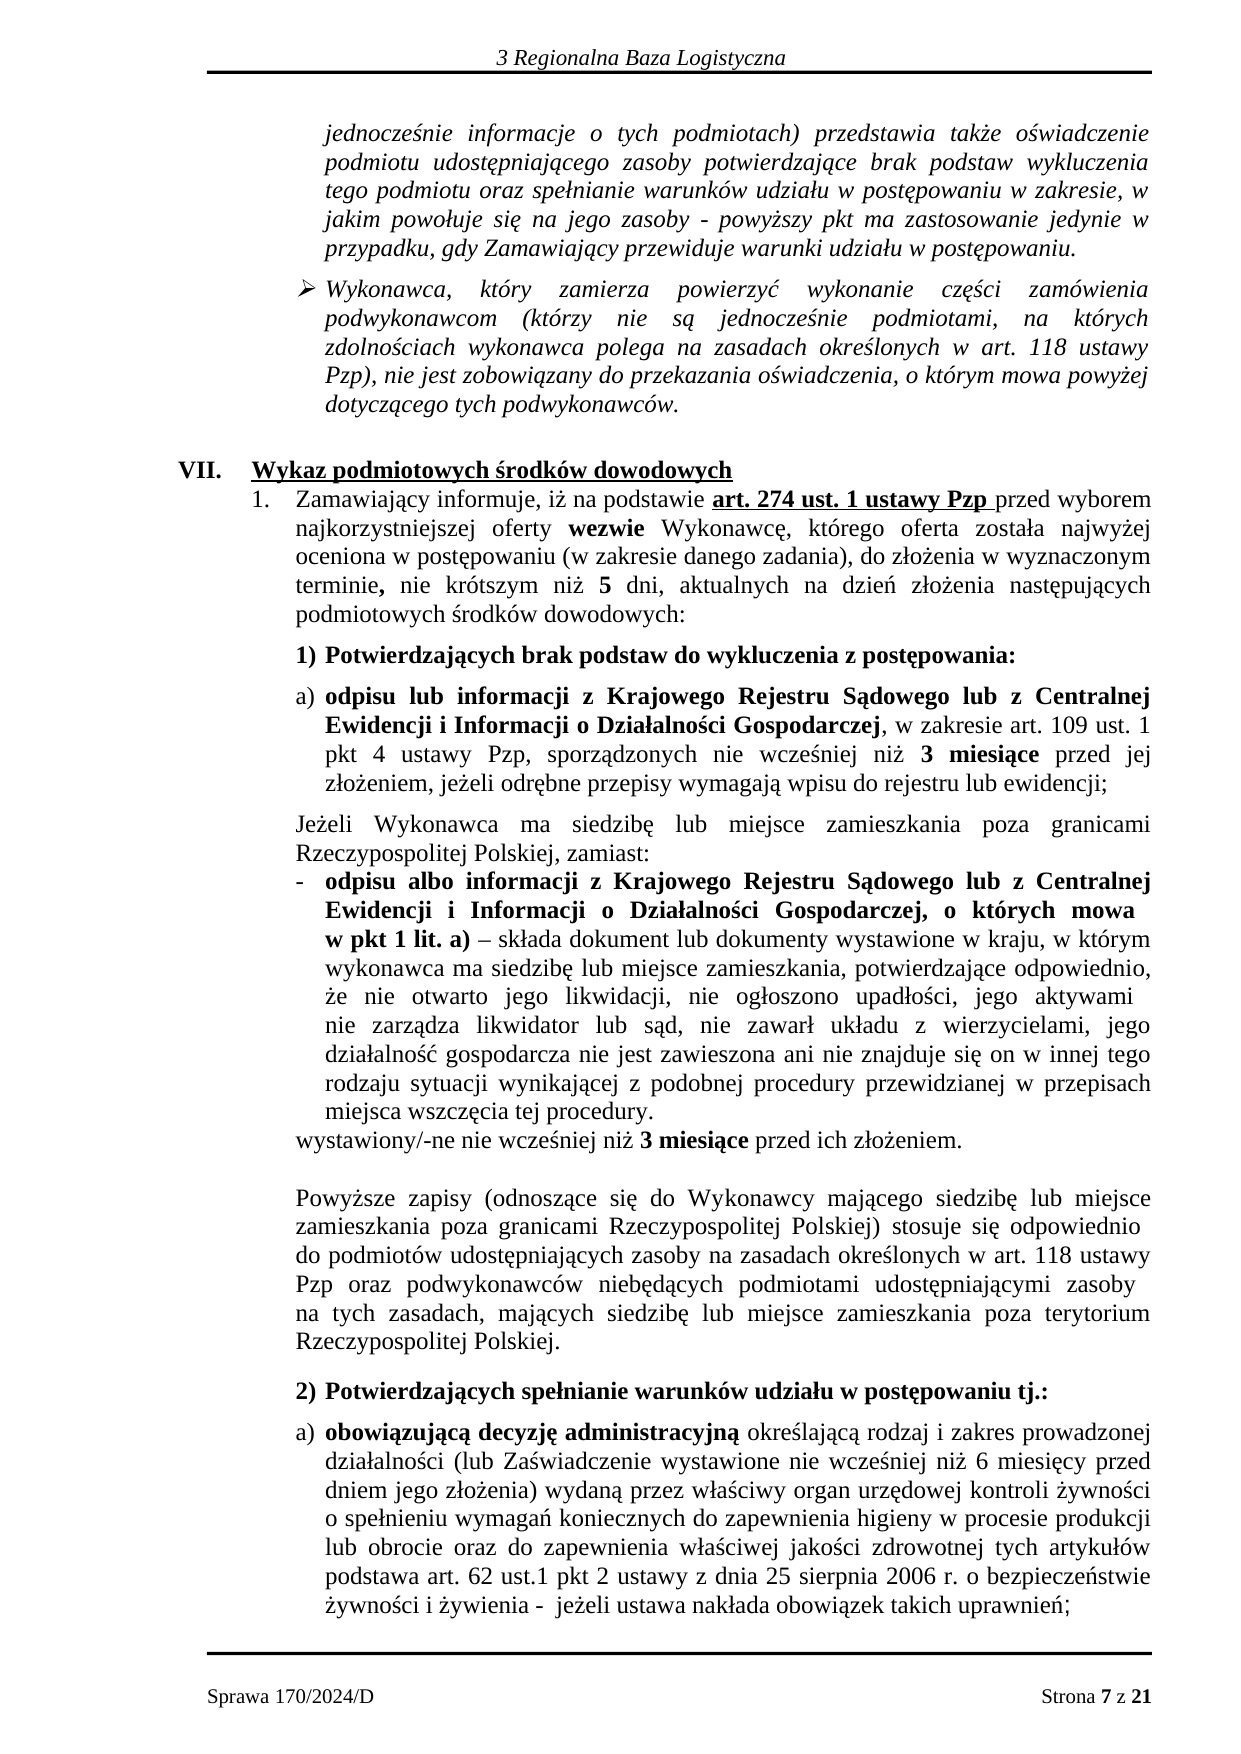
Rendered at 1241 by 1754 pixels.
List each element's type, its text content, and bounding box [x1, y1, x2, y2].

text Powyższe zapisy (odnoszące się do Wykonawcy mającego siedzibę lub miejsce zamieszkania poza granicami Rzeczypospolitej Polskiej) stosuje się odpowiednio do podmiotów udostępniających zasoby na zasadach określonych w art. 118 ustawy Pzp oraz podwykonawców niebędących podmiotami udostępniającymi zasoby na tych zasadach, mających siedzibę lub miejsce zamieszkania poza terytorium Rzeczypospolitej Polskiej. [295, 1183, 1152, 1355]
list Wykaz podmiotowych środków dowodowych [222, 455, 1152, 484]
list Potwierdzających brak podstaw do wykluczenia z postępowania: [295, 640, 1152, 669]
list Potwierdzających spełnianie warunków udziału w postępowaniu tj.: [295, 1376, 1152, 1405]
list obowiązującą decyzję administracyjną określającą rodzaj i zakres prowadzonej działalności (lub Zaświadczenie wystawione nie wcześniej niż 6 miesięcy przed dniem jego złożenia) wydaną przez właściwy organ urzędowej kontroli żywności o spełnieniu wymagań koniecznych do zapewnienia higieny w procesie produkcji lub obrocie oraz do zapewnienia właściwej jakości zdrowotnej tych artykułów podstawa art. 62 ust.1 pkt 2 ustawy z dnia 25 sierpnia 2006 r. o bezpieczeństwie żywności i żywienia - jeżeli ustawa nakłada obowiązek takich uprawnień; [295, 1417, 1152, 1618]
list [295, 118, 1152, 262]
text wystawiony/-ne nie wcześniej niż 3 miesiące przed ich złożeniem. [295, 1125, 1153, 1154]
list Wykonawca, który zamierza powierzyć wykonanie części zamówienia podwykonawcom (którzy nie są jednocześnie podmiotami, na których zdolnościach wykonawca polega na zasadach określonych w art. 118 ustawy Pzp), nie jest zobowiązany do przekazania oświadczenia, o którym mowa powyżej dotyczącego tych podwykonawców. [295, 274, 1152, 418]
list odpisu lub informacji z Krajowego Rejestru Sądowego lub z Centralnej Ewidencji i Informacji o Działalności Gospodarczej, w zakresie art. 109 ust. 1 pkt 4 ustawy Pzp, sporządzonych nie wcześniej niż 3 miesiące przed jej złożeniem, jeżeli odrębne przepisy wymagają wpisu do rejestru lub ewidencji; [295, 681, 1152, 796]
list Zamawiający informuje, iż na podstawie art. 274 ust. 1 ustawy Pzp przed wyborem najkorzystniejszej oferty wezwie Wykonawcę, którego oferta została najwyżej oceniona w postępowaniu (w zakresie danego zadania), do złożenia w wyznaczonym terminie, nie krótszym niż 5 dni, aktualnych na dzień złożenia następujących podmiotowych środków dowodowych: [251, 484, 1152, 628]
list Jeżeli Wykonawca ma siedzibę lub miejsce zamieszkania poza granicami Rzeczypospolitej Polskiej, zamiast: [295, 809, 1152, 866]
list odpisu albo informacji z Krajowego Rejestru Sądowego lub z Centralnej Ewidencji i Informacji o Działalności Gospodarczej, o których mowa w pkt 1 lit. a) – składa dokument lub dokumenty wystawione w kraju, w którym wykonawca ma siedzibę lub miejsce zamieszkania, potwierdzające odpowiednio, że nie otwarto jego likwidacji, nie ogłoszono upadłości, jego aktywami nie zarządza likwidator lub sąd, nie zawarł układu z wierzycielami, jego działalność gospodarcza nie jest zawieszona ani nie znajduje się on w innej tego rodzaju sytuacji wynikającej z podobnej procedury przewidzianej w przepisach miejsca wszczęcia tej procedury. [295, 866, 1152, 1125]
